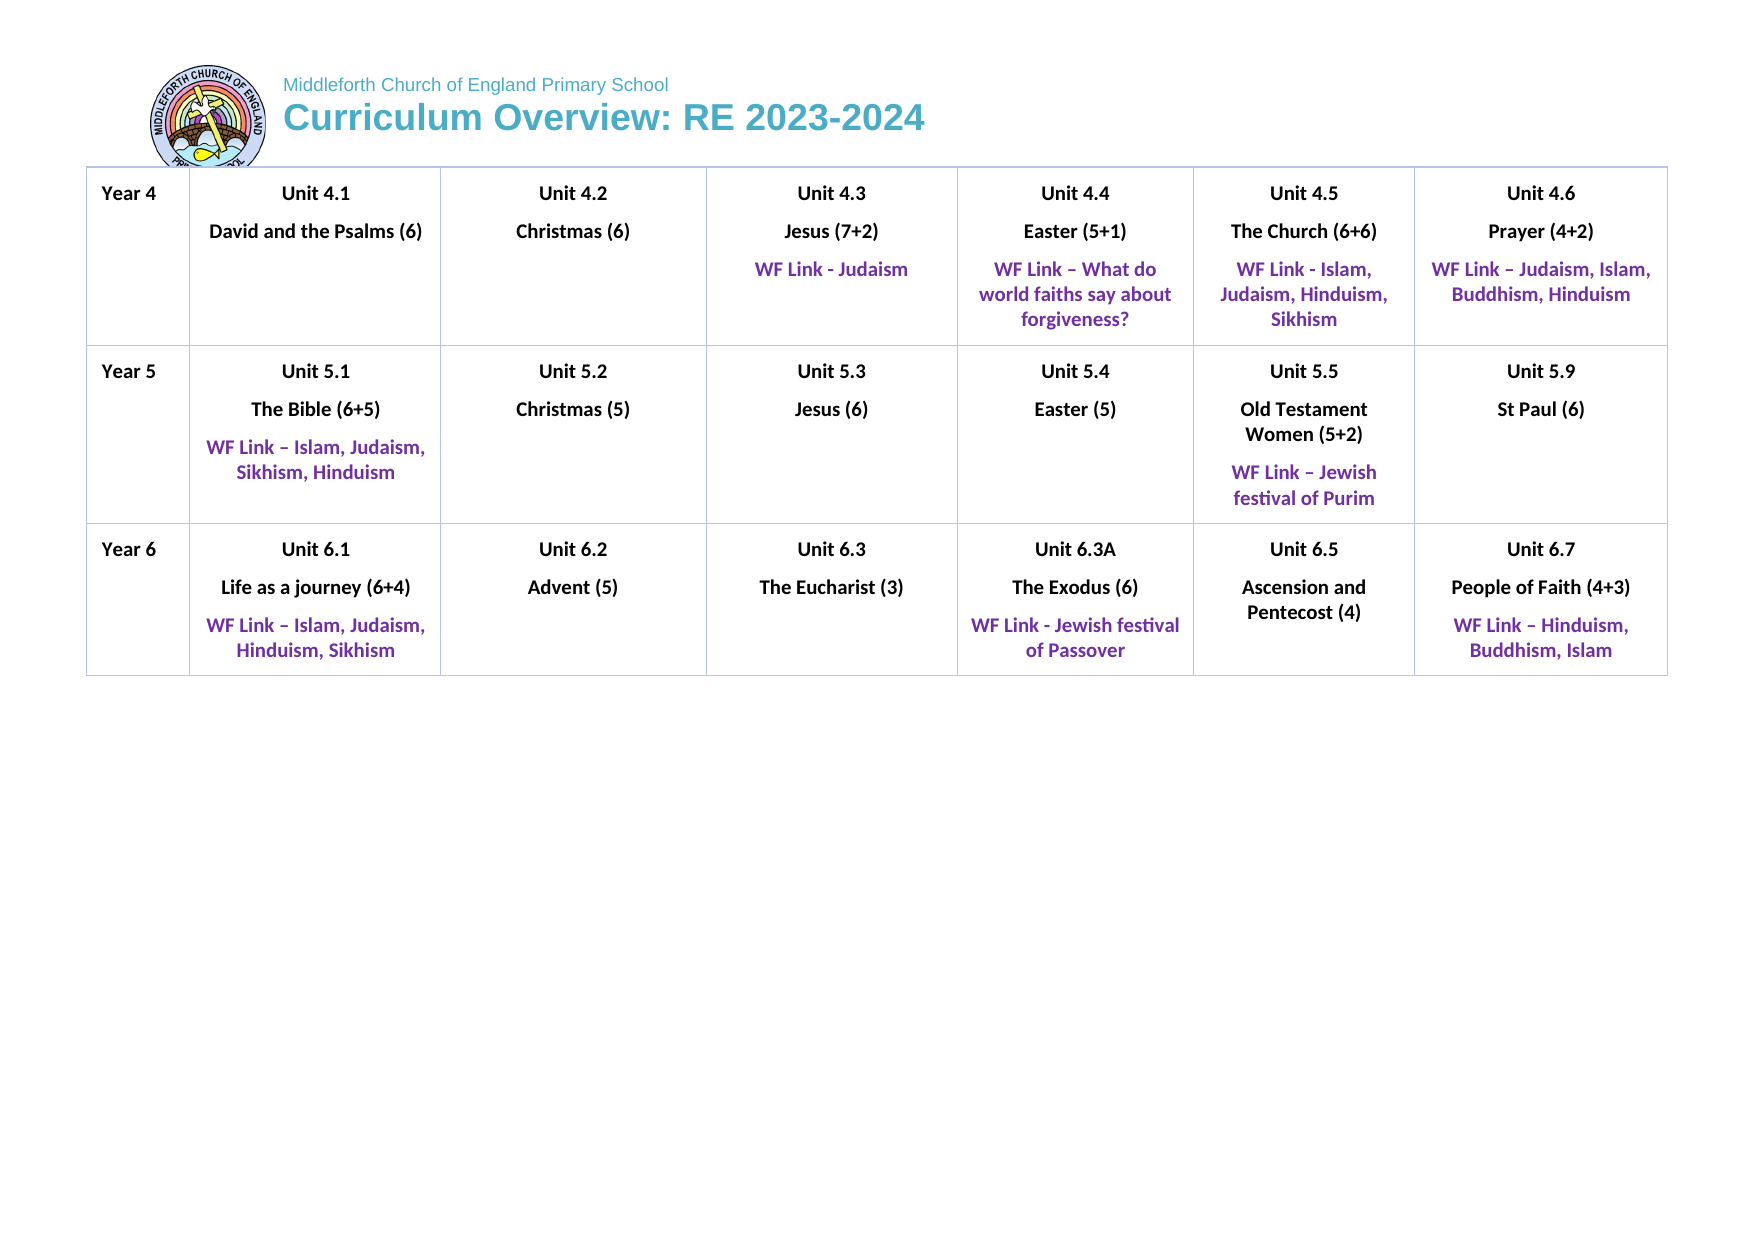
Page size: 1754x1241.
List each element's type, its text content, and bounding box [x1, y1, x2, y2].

table_cell Unit 4.2 Christmas (6) [441, 168, 706, 344]
table_cell Unit 6.7 People of Faith (4+3) WF Link – Hinduism, Buddhism, Islam [1415, 524, 1667, 675]
table_cell Unit 4.6 Prayer (4+2) WF Link – Judaism, Islam, Buddhism, Hinduism [1415, 168, 1667, 344]
table_cell Unit 4.3 Jesus (7+2) WF Link - Judaism [707, 168, 957, 344]
table_cell Unit 6.2 Advent (5) [441, 524, 706, 675]
table_cell Unit 6.3 The Eucharist (3) [707, 524, 957, 675]
table_cell Unit 5.1 The Bible (6+5) WF Link – Islam, Judaism, Sikhism, Hinduism [190, 346, 440, 523]
table_cell Unit 4.1 David and the Psalms (6) [190, 168, 440, 344]
table_cell Unit 6.1 Life as a journey (6+4) WF Link – Islam, Judaism, Hinduism, Sikhism [190, 524, 440, 675]
table_cell Year 4 [87, 168, 189, 344]
table_cell Unit 5.4 Easter (5) [958, 346, 1193, 523]
table_cell Unit 6.5 Ascension and Pentecost (4) [1194, 524, 1414, 675]
table_cell Unit 5.5 Old Testament Women (5+2) WF Link – Jewish festival of Purim [1194, 346, 1414, 523]
table_cell Unit 5.2 Christmas (5) [441, 346, 706, 523]
table_cell Year 5 [87, 346, 189, 523]
table_cell Year 6 [87, 524, 189, 675]
table_cell Unit 4.5 The Church (6+6) WF Link - Islam, Judaism, Hinduism, Sikhism [1194, 168, 1414, 344]
table_cell Unit 5.3 Jesus (6) [707, 346, 957, 523]
table_cell Unit 6.3A The Exodus (6) WF Link - Jewish festival of Passover [958, 524, 1193, 675]
picture [150, 65, 266, 166]
table_cell Unit 4.4 Easter (5+1) WF Link – What do world faiths say about forgiveness? [958, 168, 1193, 344]
table_cell Unit 5.9 St Paul (6) [1415, 346, 1667, 523]
